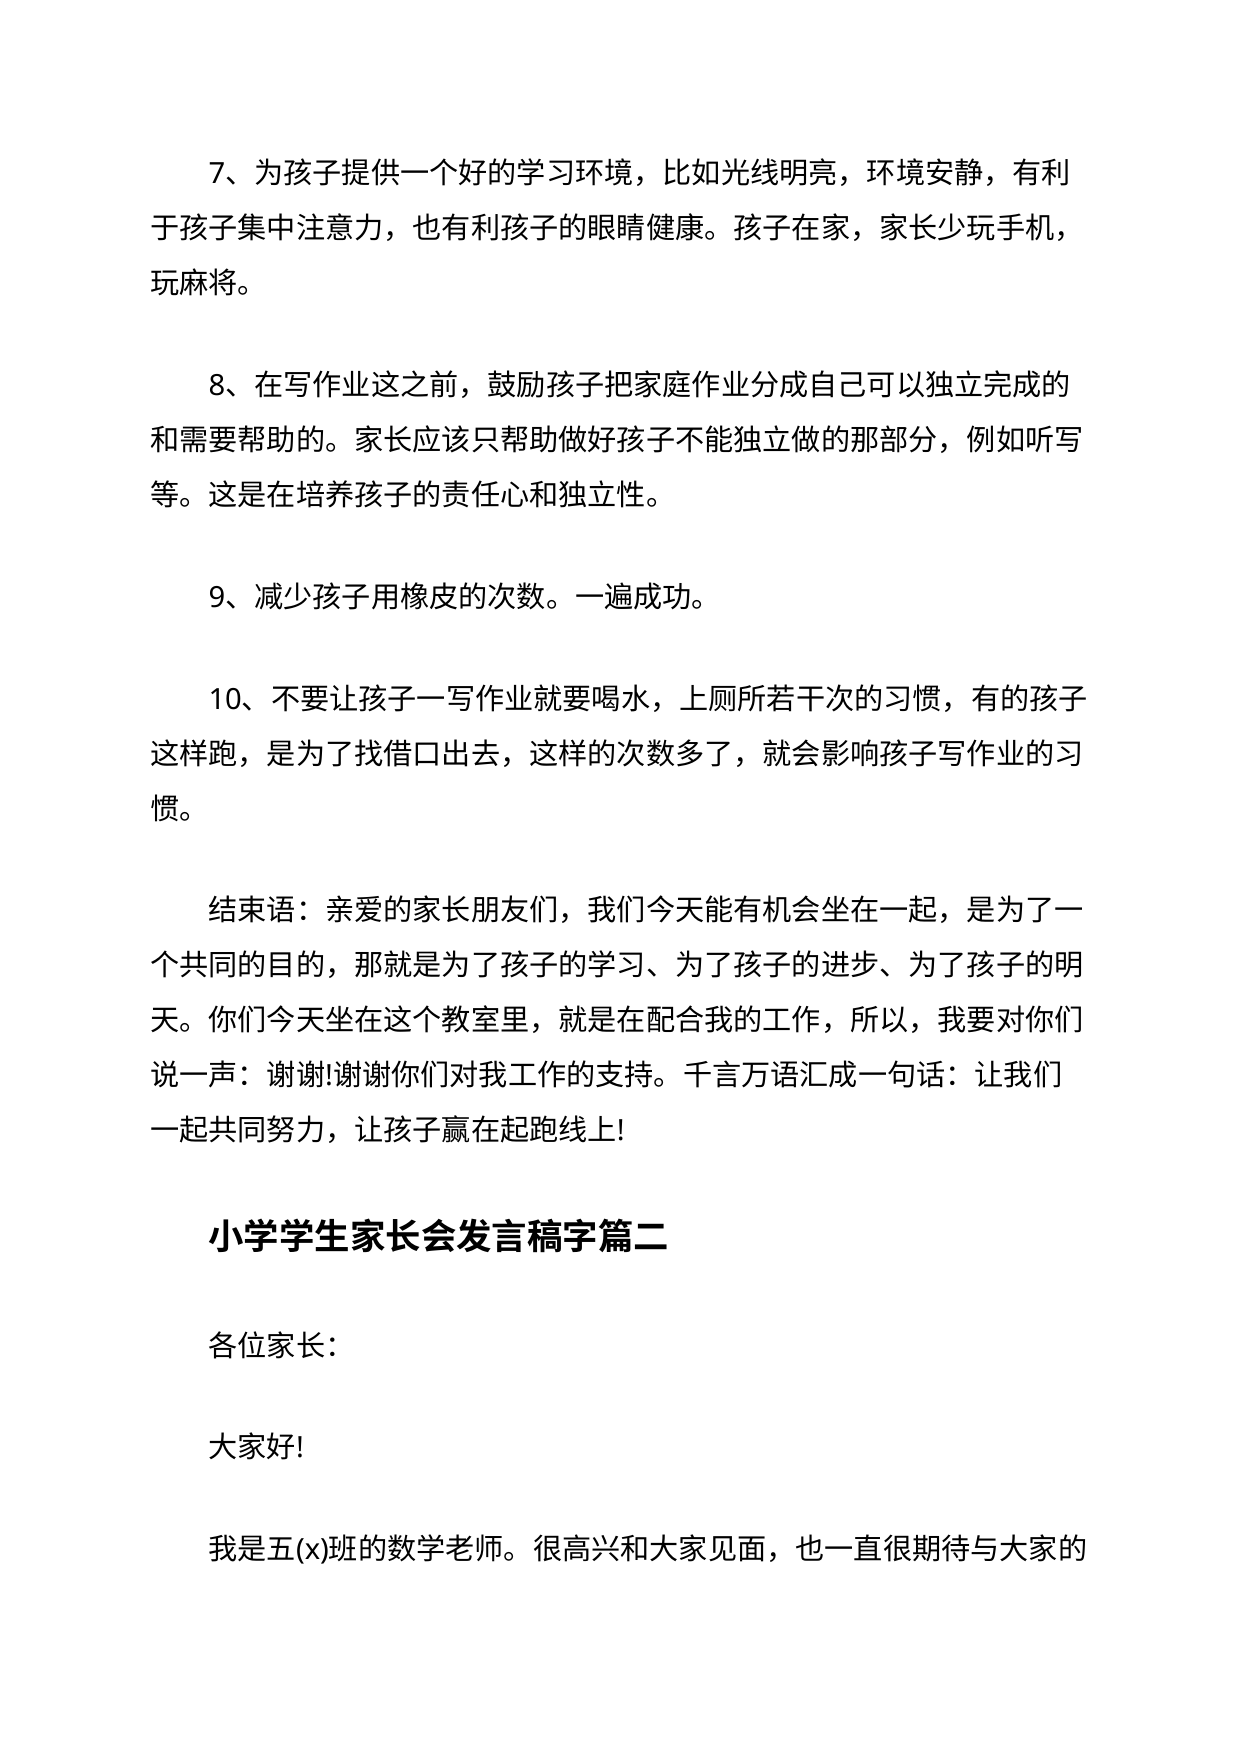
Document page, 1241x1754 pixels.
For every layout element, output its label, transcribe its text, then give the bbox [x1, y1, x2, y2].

text 8、在写作业这之前，鼓励孩子把家庭作业分成自己可以独立完成的和需要帮助的。家长应该只帮助做好孩子不能独立做的那部分，例如听写等。这是在培养孩子的责任心和独立性。 [150, 362, 1090, 514]
text 结束语：亲爱的家长朋友们，我们今天能有机会坐在一起，是为了一个共同的目的，那就是为了孩子的学习、为了孩子的进步、为了孩子的明天。你们今天坐在这个教室里，就是在配合我的工作，所以，我要对你们说一声：谢谢!谢谢你们对我工作的支持。千言万语汇成一句话：让我们一起共同努力，让孩子赢在起跑线上! [150, 887, 1090, 1149]
text 10、不要让孩子一写作业就要喝水，上厕所若干次的习惯，有的孩子这样跑，是为了找借口出去，这样的次数多了，就会影响孩子写作业的习惯。 [150, 675, 1090, 827]
text 小学学生家长会发言稿字篇二 [150, 1209, 1090, 1260]
text 大家好! [150, 1424, 1090, 1466]
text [150, 1526, 1090, 1568]
text 各位家长： [150, 1322, 1090, 1364]
text 9、减少孩子用橡皮的次数。一遍成功。 [150, 573, 1090, 616]
text 7、为孩子提供一个好的学习环境，比如光线明亮，环境安静，有利于孩子集中注意力，也有利孩子的眼睛健康。孩子在家，家长少玩手机，玩麻将。 [150, 150, 1090, 302]
